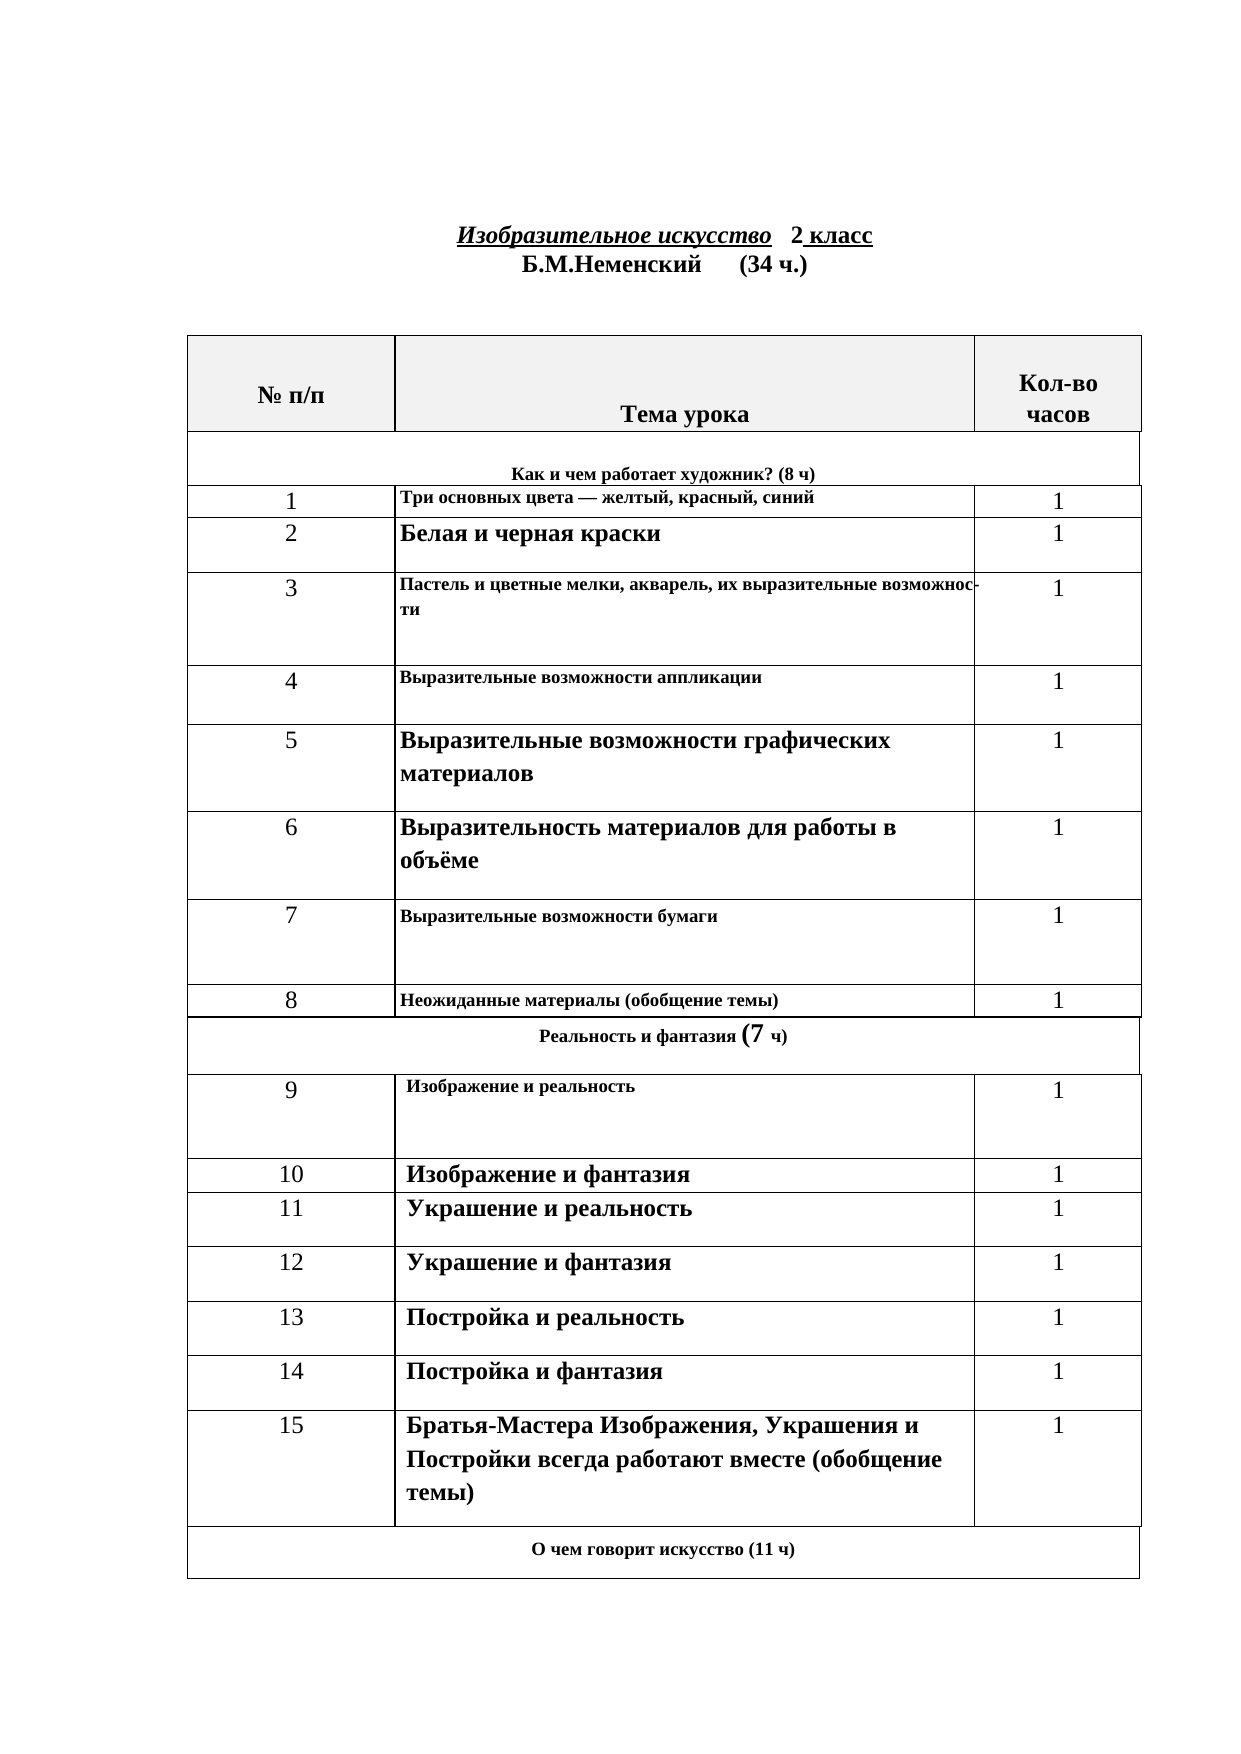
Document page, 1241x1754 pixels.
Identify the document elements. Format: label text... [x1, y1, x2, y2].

table_cell Выразительные возможности аппликации [396, 666, 974, 724]
table_cell Неожиданные материалы (обобщение темы) [396, 985, 974, 1016]
table_cell Пастель и цветные мелки, акварель, их выразительные возможности [396, 573, 974, 665]
table_cell Украшение и фантазия [396, 1247, 974, 1301]
table_cell Выразительные возможности бумаги [396, 900, 974, 984]
table_cell 13 [188, 1302, 394, 1355]
table_cell 3 [188, 573, 394, 665]
table_cell О чем говорит искусство (11 ч) [188, 1527, 1139, 1578]
table_cell 10 [188, 1159, 394, 1192]
table_cell 11 [188, 1193, 394, 1246]
table_cell Белая и черная краски [396, 518, 974, 572]
table_cell Постройка и реальность [396, 1302, 974, 1355]
table_cell 1 [188, 486, 394, 517]
table_cell 9 [188, 1075, 394, 1158]
table_cell 1 [975, 573, 1141, 665]
table_cell 1 [975, 1075, 1141, 1158]
table_cell 15 [188, 1411, 394, 1526]
table_cell Постройка и фантазия [396, 1356, 974, 1409]
table_cell Братья-Мастера Изображения, Украшения и Постройки всегда работают вместе (обобщение темы) [396, 1411, 974, 1526]
table_cell Три основных цвета — желтый, красный, синий [396, 486, 974, 517]
table_header Кол-во часов [975, 336, 1141, 431]
table_cell Реальность и фантазия (7 ч) [188, 1018, 1139, 1074]
table_header № п/п [188, 336, 394, 431]
table_cell 1 [975, 812, 1141, 899]
table_header Тема урока [396, 336, 974, 431]
table_cell 1 [975, 1356, 1141, 1409]
table_cell 6 [188, 812, 394, 899]
table_cell Изображение и фантазия [396, 1159, 974, 1192]
table_cell 4 [188, 666, 394, 724]
table_cell 1 [975, 666, 1141, 724]
table_cell 1 [975, 1411, 1141, 1526]
table_cell 1 [975, 486, 1141, 517]
table_cell 14 [188, 1356, 394, 1409]
table_cell 1 [975, 1159, 1141, 1192]
table_cell 5 [188, 725, 394, 811]
table_cell Как и чем работает художник? (8 ч) [188, 432, 1139, 485]
table_cell 1 [975, 725, 1141, 811]
table_cell 1 [975, 518, 1141, 572]
table_cell 12 [188, 1247, 394, 1301]
table_cell Выразительность материалов для работы в объёме [396, 812, 974, 899]
table_cell 8 [188, 985, 394, 1016]
table_cell Украшение и реальность [396, 1193, 974, 1246]
table_cell 1 [975, 900, 1141, 984]
table_cell 1 [975, 1247, 1141, 1301]
text Изобразительное искусство 2 класс [177, 220, 1152, 249]
table_cell 1 [975, 985, 1141, 1016]
table_cell 1 [975, 1302, 1141, 1355]
table_cell 2 [188, 518, 394, 572]
table_cell 1 [975, 1193, 1141, 1246]
table_cell Выразительные возможности графических материалов [396, 725, 974, 811]
table_cell Изображение и реальность [396, 1075, 974, 1158]
text Б.М.Неменский (34 ч.) [177, 249, 1152, 278]
table_cell 7 [188, 900, 394, 984]
